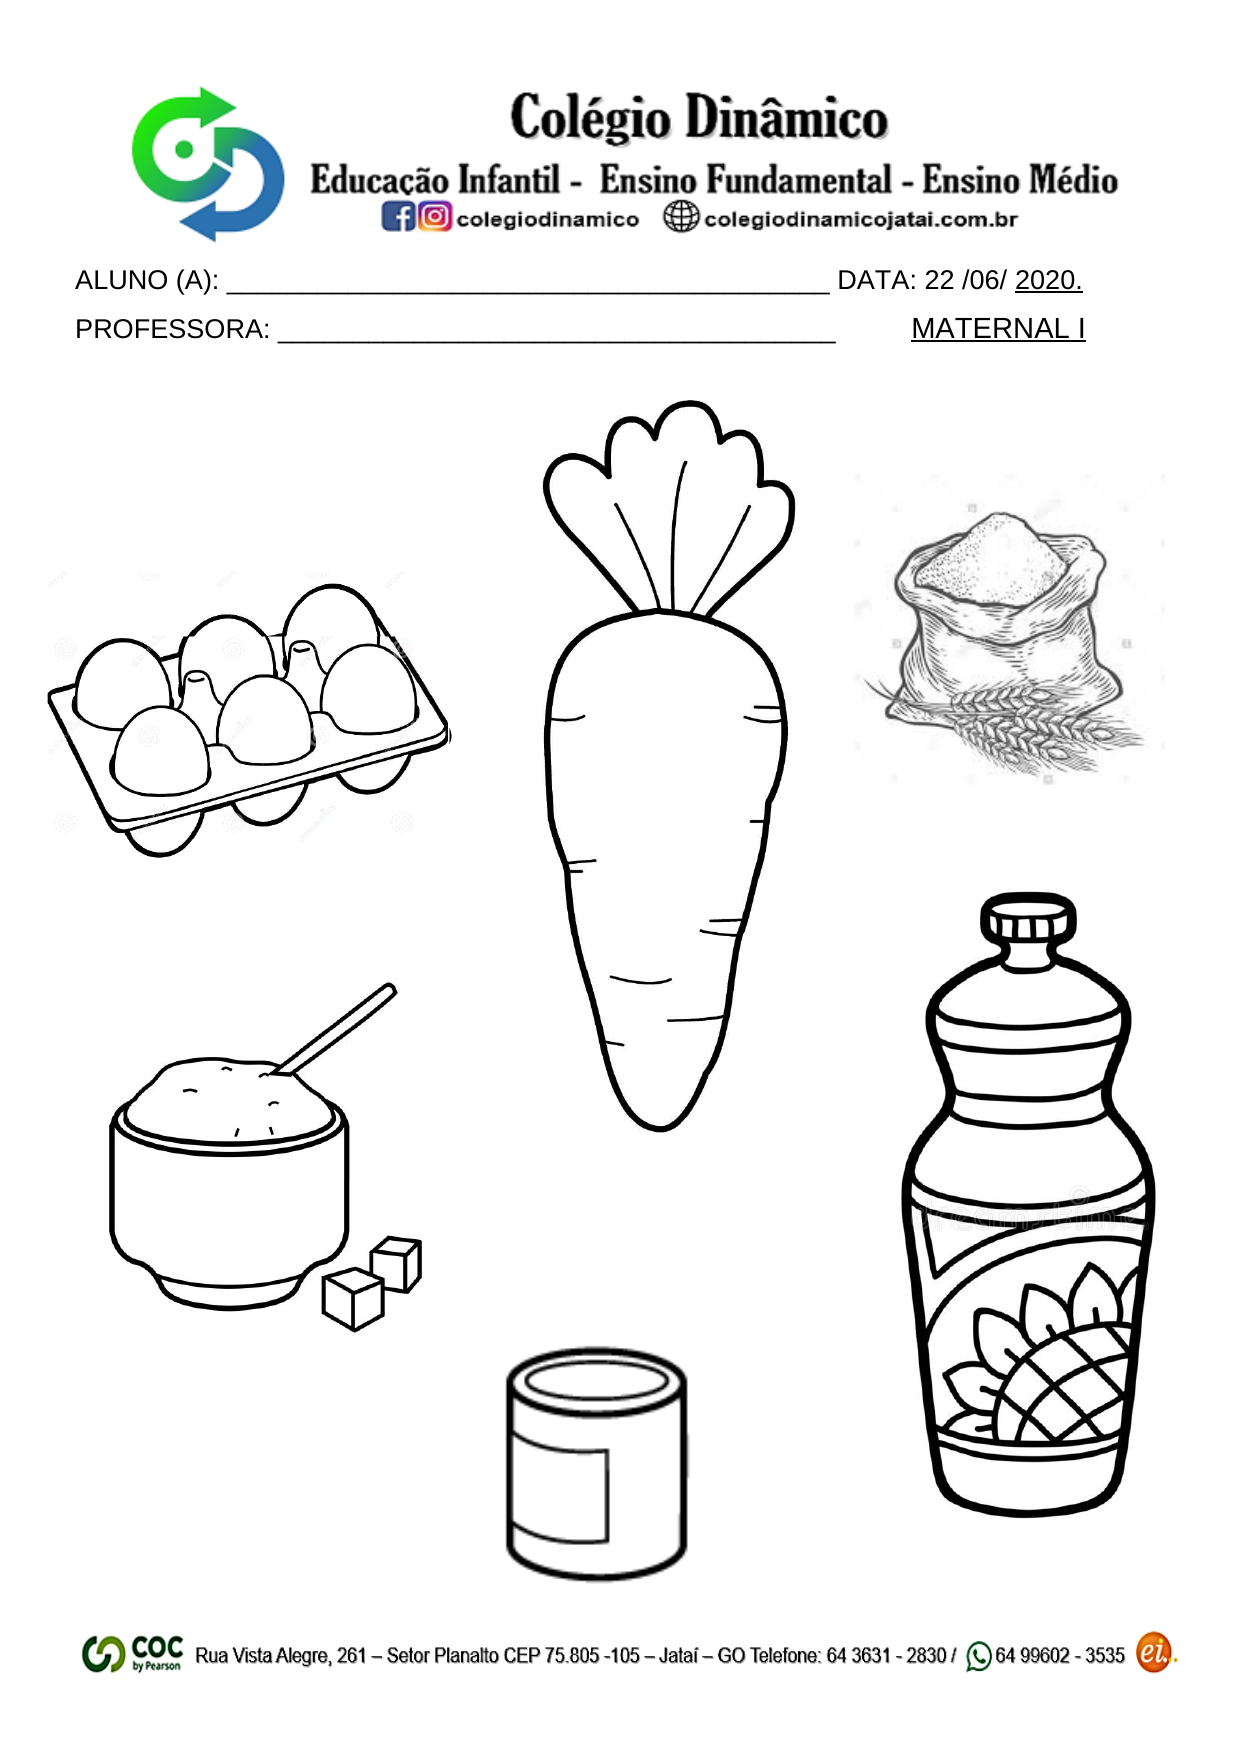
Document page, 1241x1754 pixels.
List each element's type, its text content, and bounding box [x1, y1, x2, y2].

picture [109, 75, 1131, 246]
picture [530, 397, 800, 1137]
text ALUNO (A): ________________________________________ DATA: 22 /06/ 2020. [75, 264, 1165, 295]
picture [47, 571, 458, 861]
picture [75, 1629, 1184, 1681]
text PROFESSORA: _____________________________________ MATERNAL I [75, 311, 1165, 344]
picture [881, 876, 1166, 1532]
picture [82, 955, 445, 1358]
picture [491, 1322, 705, 1611]
picture [854, 462, 1166, 785]
